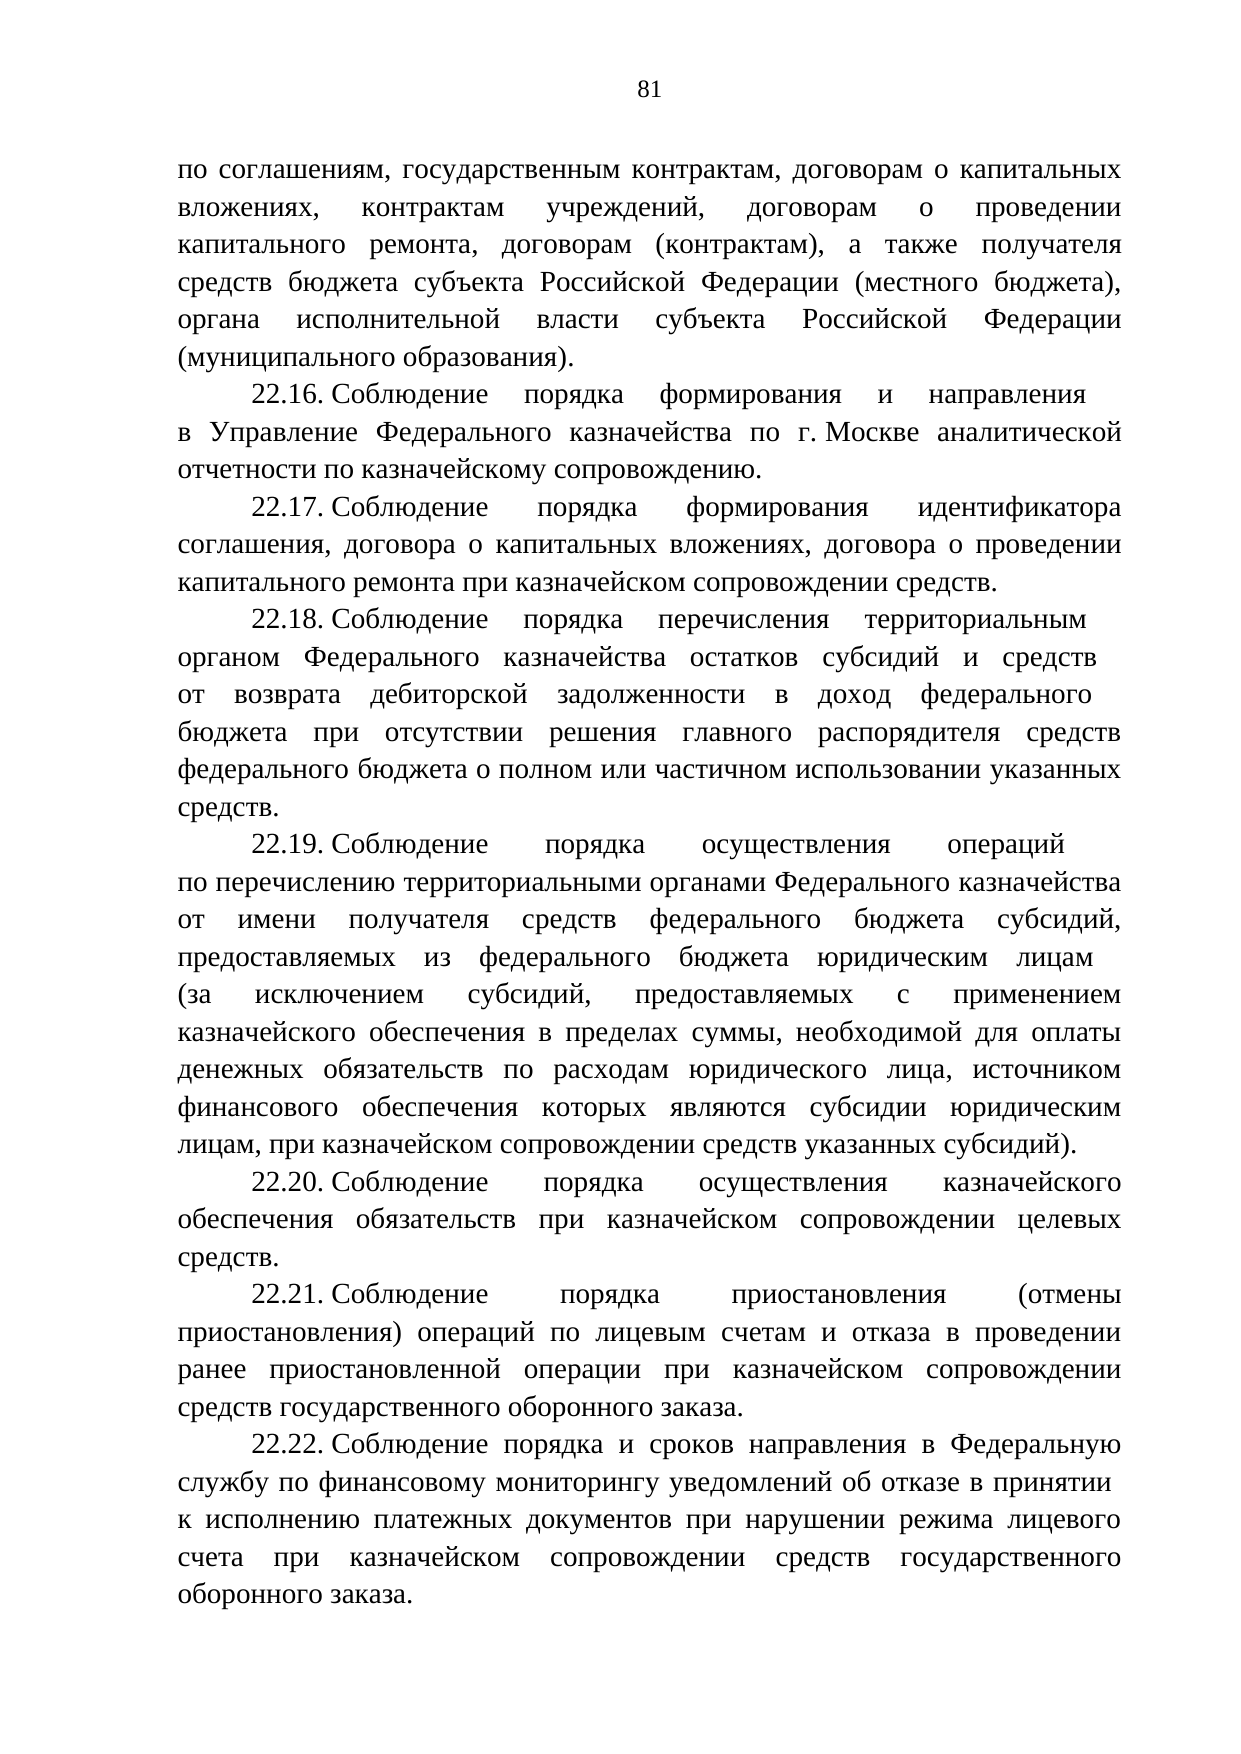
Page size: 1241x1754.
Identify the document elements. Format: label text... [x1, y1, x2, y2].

text 22.16. Соблюдение порядка формирования и направления в Управление Федерального казначейства по г. Москве аналитической отчетности по казначейскому сопровождению. [177, 373, 1122, 485]
text 22.20. Соблюдение порядка осуществления казначейского обеспечения обязательств при казначейском сопровождении целевых средств. [177, 1160, 1122, 1273]
text 22.17. Соблюдение порядка формирования идентификатора соглашения, договора о капитальных вложениях, договора о проведении капитального ремонта при казначейском сопровождении средств. [177, 485, 1122, 598]
text 22.22. Соблюдение порядка и сроков направления в Федеральную службу по финансовому мониторингу уведомлений об отказе в принятии к исполнению платежных документов при нарушении режима лицевого счета при казначейском сопровождении средств государственного оборонного заказа. [177, 1423, 1122, 1610]
text 22.21. Соблюдение порядка приостановления (отмены приостановления) операций по лицевым счетам и отказа в проведении ранее приостановленной операции при казначейском сопровождении средств государственного оборонного заказа. [177, 1273, 1122, 1423]
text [177, 148, 1122, 373]
text 22.19. Соблюдение порядка осуществления операций по перечислению территориальными органами Федерального казначейства от имени получателя средств федерального бюджета субсидий, предоставляемых из федерального бюджета юридическим лицам (за исключением субсидий, предоставляемых с применением казначейского обеспечения в пределах суммы, необходимой для оплаты денежных обязательств по расходам юридического лица, источником финансового обеспечения которых являются субсидии юридическим лицам, при казначейском сопровождении средств указанных субсидий). [177, 823, 1122, 1160]
text 22.18. Соблюдение порядка перечисления территориальным органом Федерального казначейства остатков субсидий и средств от возврата дебиторской задолженности в доход федерального бюджета при отсутствии решения главного распорядителя средств федерального бюджета о полном или частичном использовании указанных средств. [177, 598, 1122, 823]
